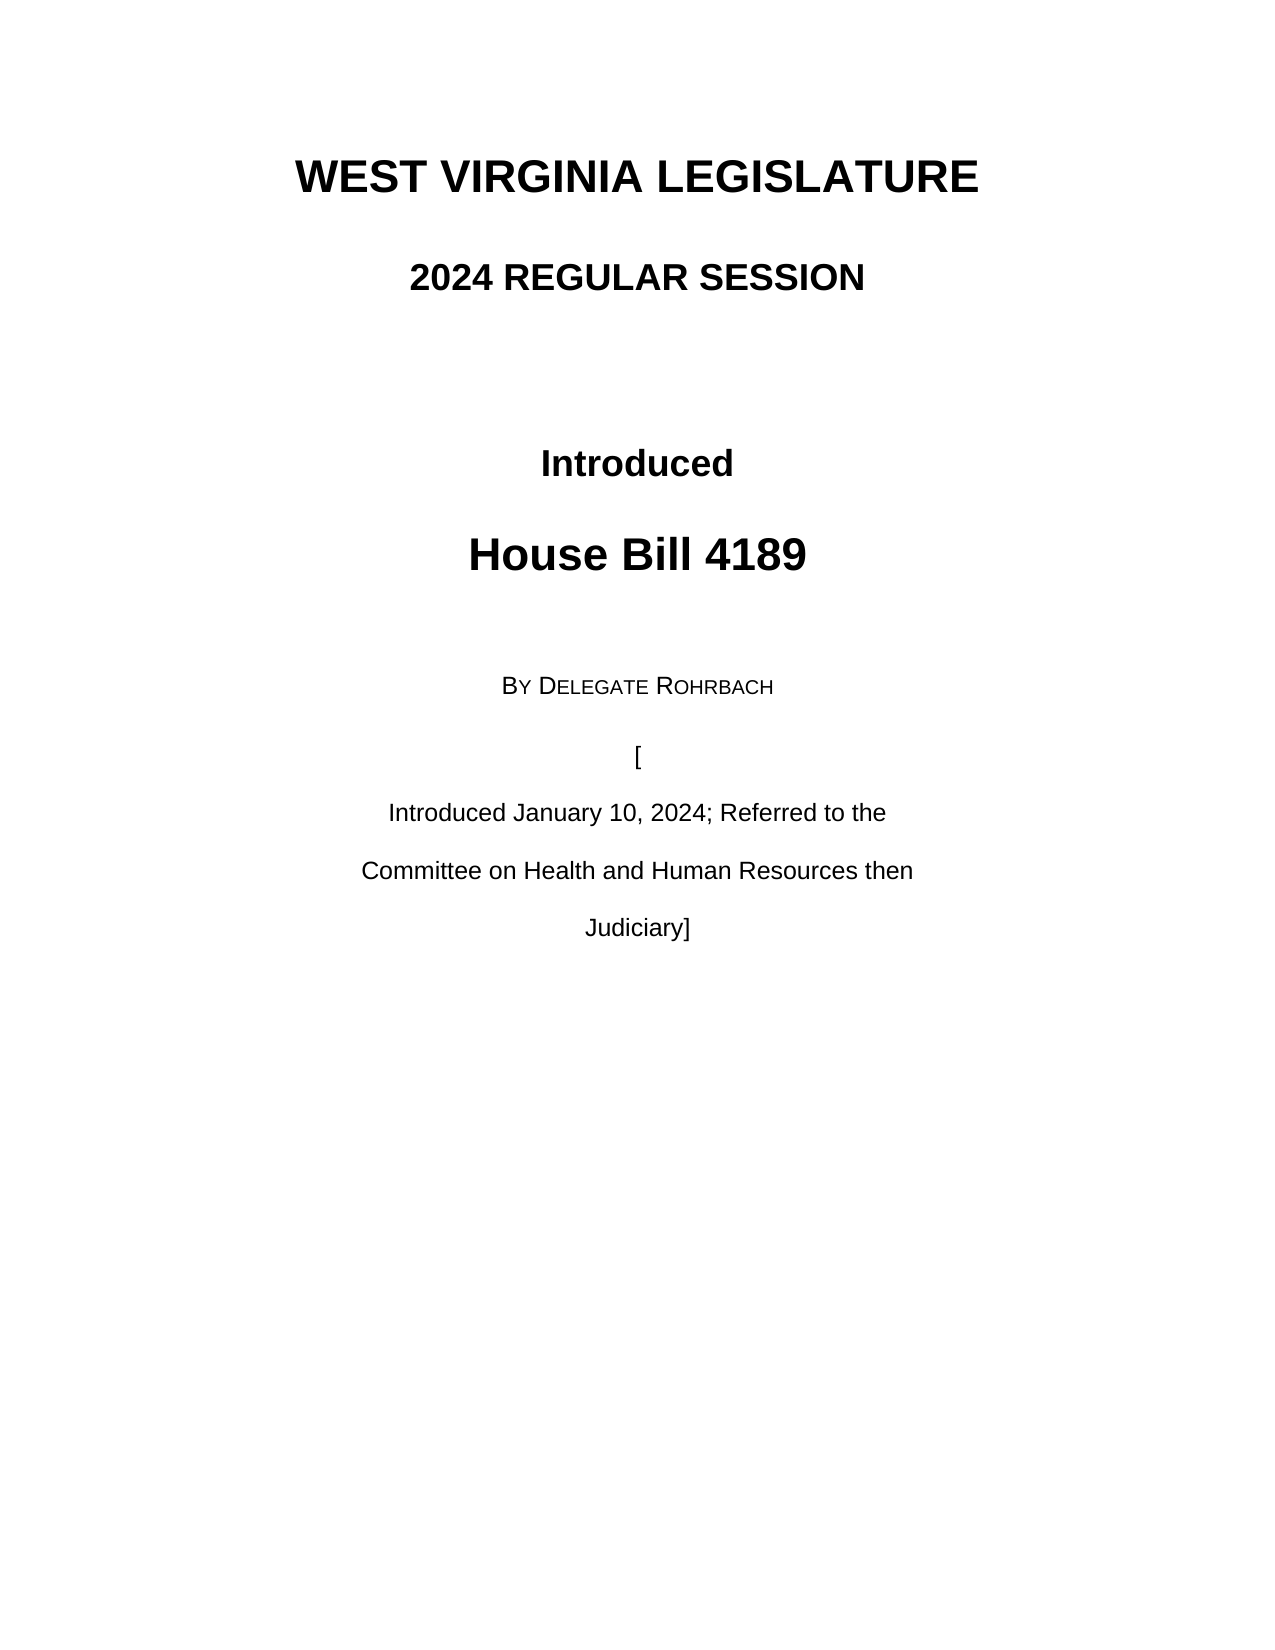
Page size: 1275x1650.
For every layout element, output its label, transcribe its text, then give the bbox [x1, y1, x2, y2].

title 2024 regular session [150, 255, 1125, 298]
text Bill [150, 528, 1125, 581]
title WEST virginia legislature [150, 150, 1125, 203]
text By [337, 671, 937, 699]
text [] [337, 741, 937, 942]
